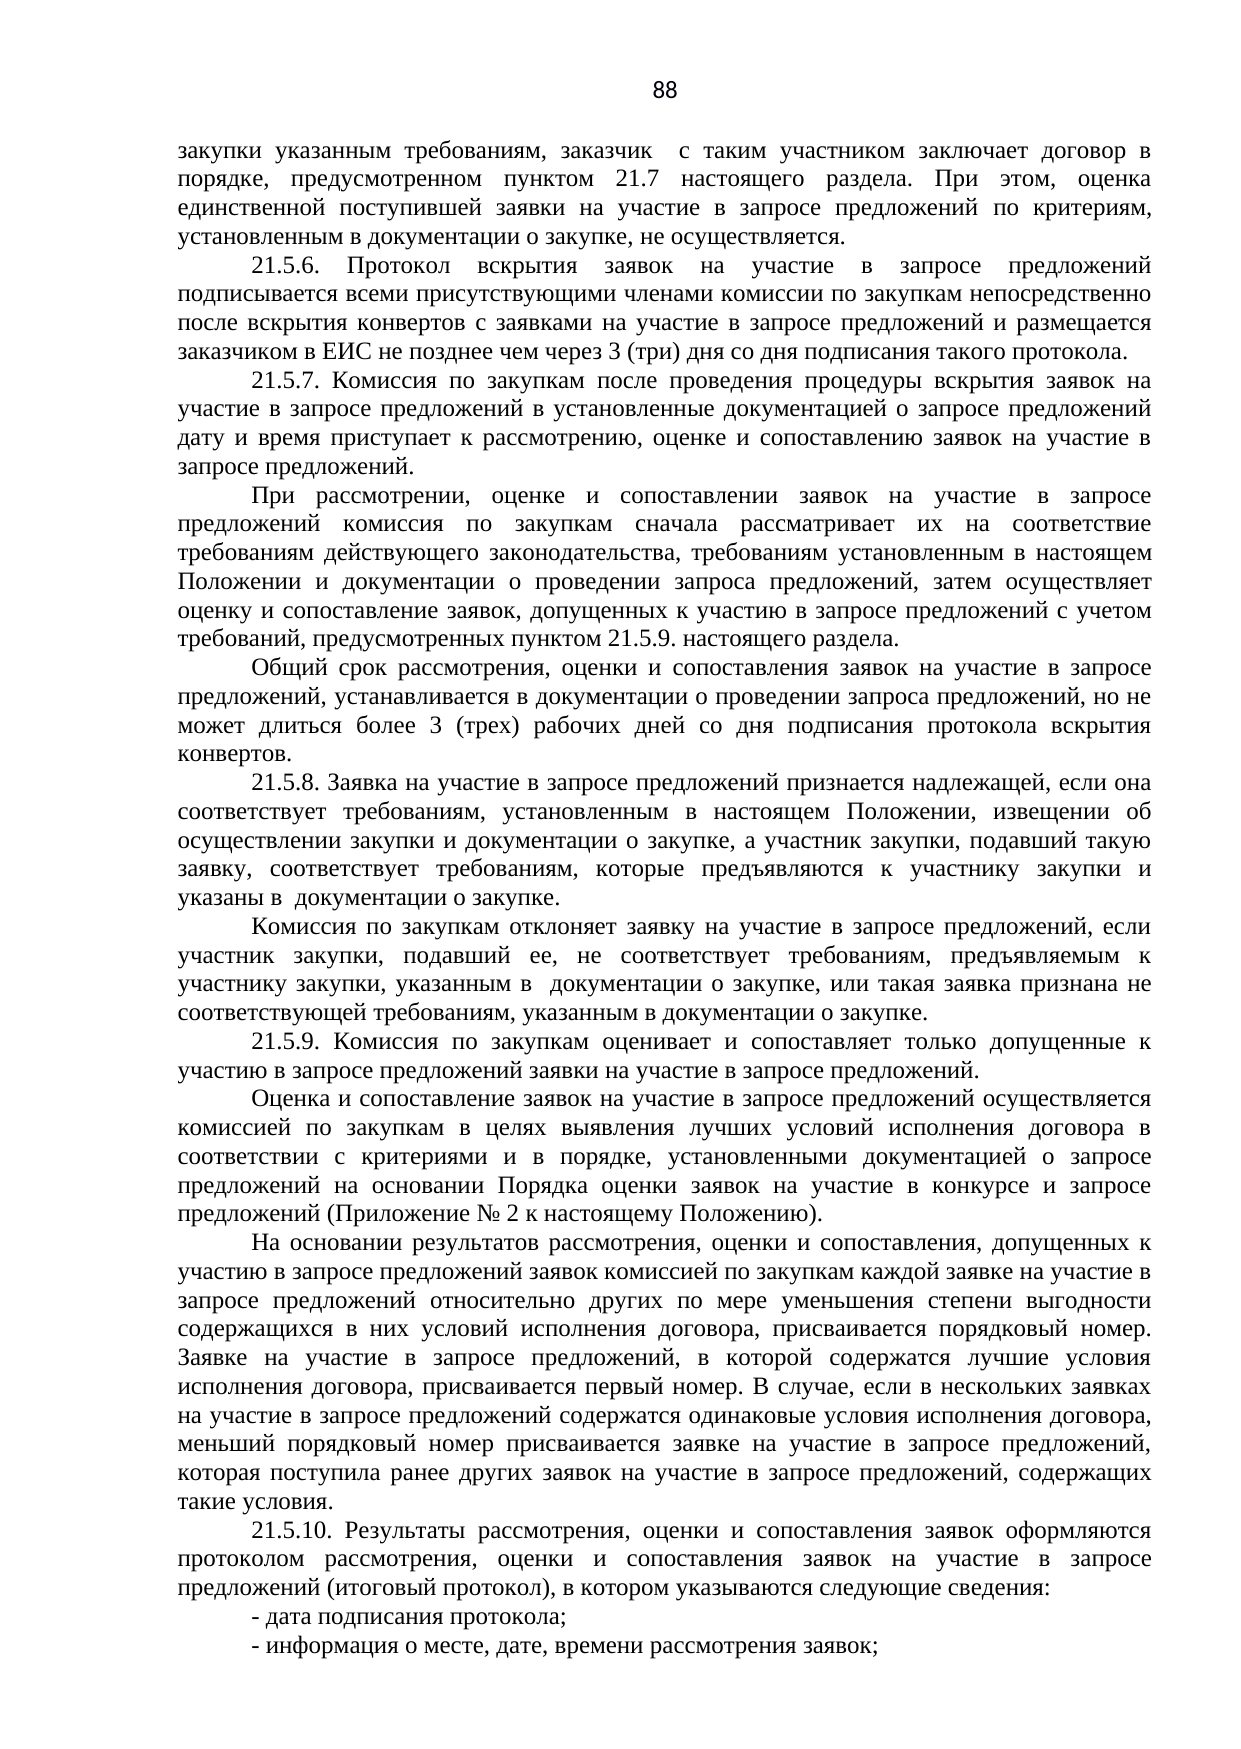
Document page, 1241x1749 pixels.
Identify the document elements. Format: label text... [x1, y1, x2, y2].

text - дата подписания протокола; [177, 1601, 1152, 1630]
text На основании результатов рассмотрения, оценки и сопоставления, допущенных к участию в запросе предложений заявок комиссией по закупкам каждой заявке на участие в запросе предложений относительно других по мере уменьшения степени выгодности содержащихся в них условий исполнения договора, присваивается порядковый номер. Заявке на участие в запросе предложений, в которой содержатся лучшие условия исполнения договора, присваивается первый номер. В случае, если в нескольких заявках на участие в запросе предложений содержатся одинаковые условия исполнения договора, меньший порядковый номер присваивается заявке на участие в запросе предложений, которая поступила ранее других заявок на участие в запросе предложений, содержащих такие условия. [177, 1227, 1152, 1515]
text Комиссия по закупкам отклоняет заявку на участие в запросе предложений, если участник закупки, подавший ее, не соответствует требованиям, предъявляемым к участнику закупки, указанным в документации о закупке, или такая заявка признана не соответствующей требованиям, указанным в документации о закупке. [177, 911, 1152, 1026]
text - информация о месте, дате, времени рассмотрения заявок; [177, 1630, 1152, 1658]
text 21.5.10. Результаты рассмотрения, оценки и сопоставления заявок оформляются протоколом рассмотрения, оценки и сопоставления заявок на участие в запросе предложений (итоговый протокол), в котором указываются следующие сведения: [177, 1515, 1152, 1601]
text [177, 135, 1152, 250]
text 21.5.7. Комиссия по закупкам после проведения процедуры вскрытия заявок на участие в запросе предложений в установленные документацией о запросе предложений дату и время приступает к рассмотрению, оценке и сопоставлению заявок на участие в запросе предложений. [177, 365, 1152, 480]
text Общий срок рассмотрения, оценки и сопоставления заявок на участие в запросе предложений, устанавливается в документации о проведении запроса предложений, но не может длиться более 3 (трех) рабочих дней со дня подписания протокола вскрытия конвертов. [177, 652, 1152, 767]
text 21.5.9. Комиссия по закупкам оценивает и сопоставляет только допущенные к участию в запросе предложений заявки на участие в запросе предложений. [177, 1026, 1152, 1083]
text 21.5.6. Протокол вскрытия заявок на участие в запросе предложений подписывается всеми присутствующими членами комиссии по закупкам непосредственно после вскрытия конвертов с заявками на участие в запросе предложений и размещается заказчиком в ЕИС не позднее чем через 3 (три) дня со дня подписания такого протокола. [177, 250, 1152, 365]
text При рассмотрении, оценке и сопоставлении заявок на участие в запросе предложений комиссия по закупкам сначала рассматривает их на соответствие требованиям действующего законодательства, требованиям установленным в настоящем Положении и документации о проведении запроса предложений, затем осуществляет оценку и сопоставление заявок, допущенных к участию в запросе предложений с учетом требований, предусмотренных пунктом 21.5.9. настоящего раздела. [177, 480, 1152, 652]
text Оценка и сопоставление заявок на участие в запросе предложений осуществляется комиссией по закупкам в целях выявления лучших условий исполнения договора в соответствии с критериями и в порядке, установленными документацией о запросе предложений на основании Порядка оценки заявок на участие в конкурсе и запросе предложений (Приложение № 2 к настоящему Положению). [177, 1083, 1152, 1227]
text 21.5.8. Заявка на участие в запросе предложений признается надлежащей, если она соответствует требованиям, установленным в настоящем Положении, извещении об осуществлении закупки и документации о закупке, а участник закупки, подавший такую заявку, соответствует требованиям, которые предъявляются к участнику закупки и указаны в документации о закупке. [177, 767, 1152, 911]
